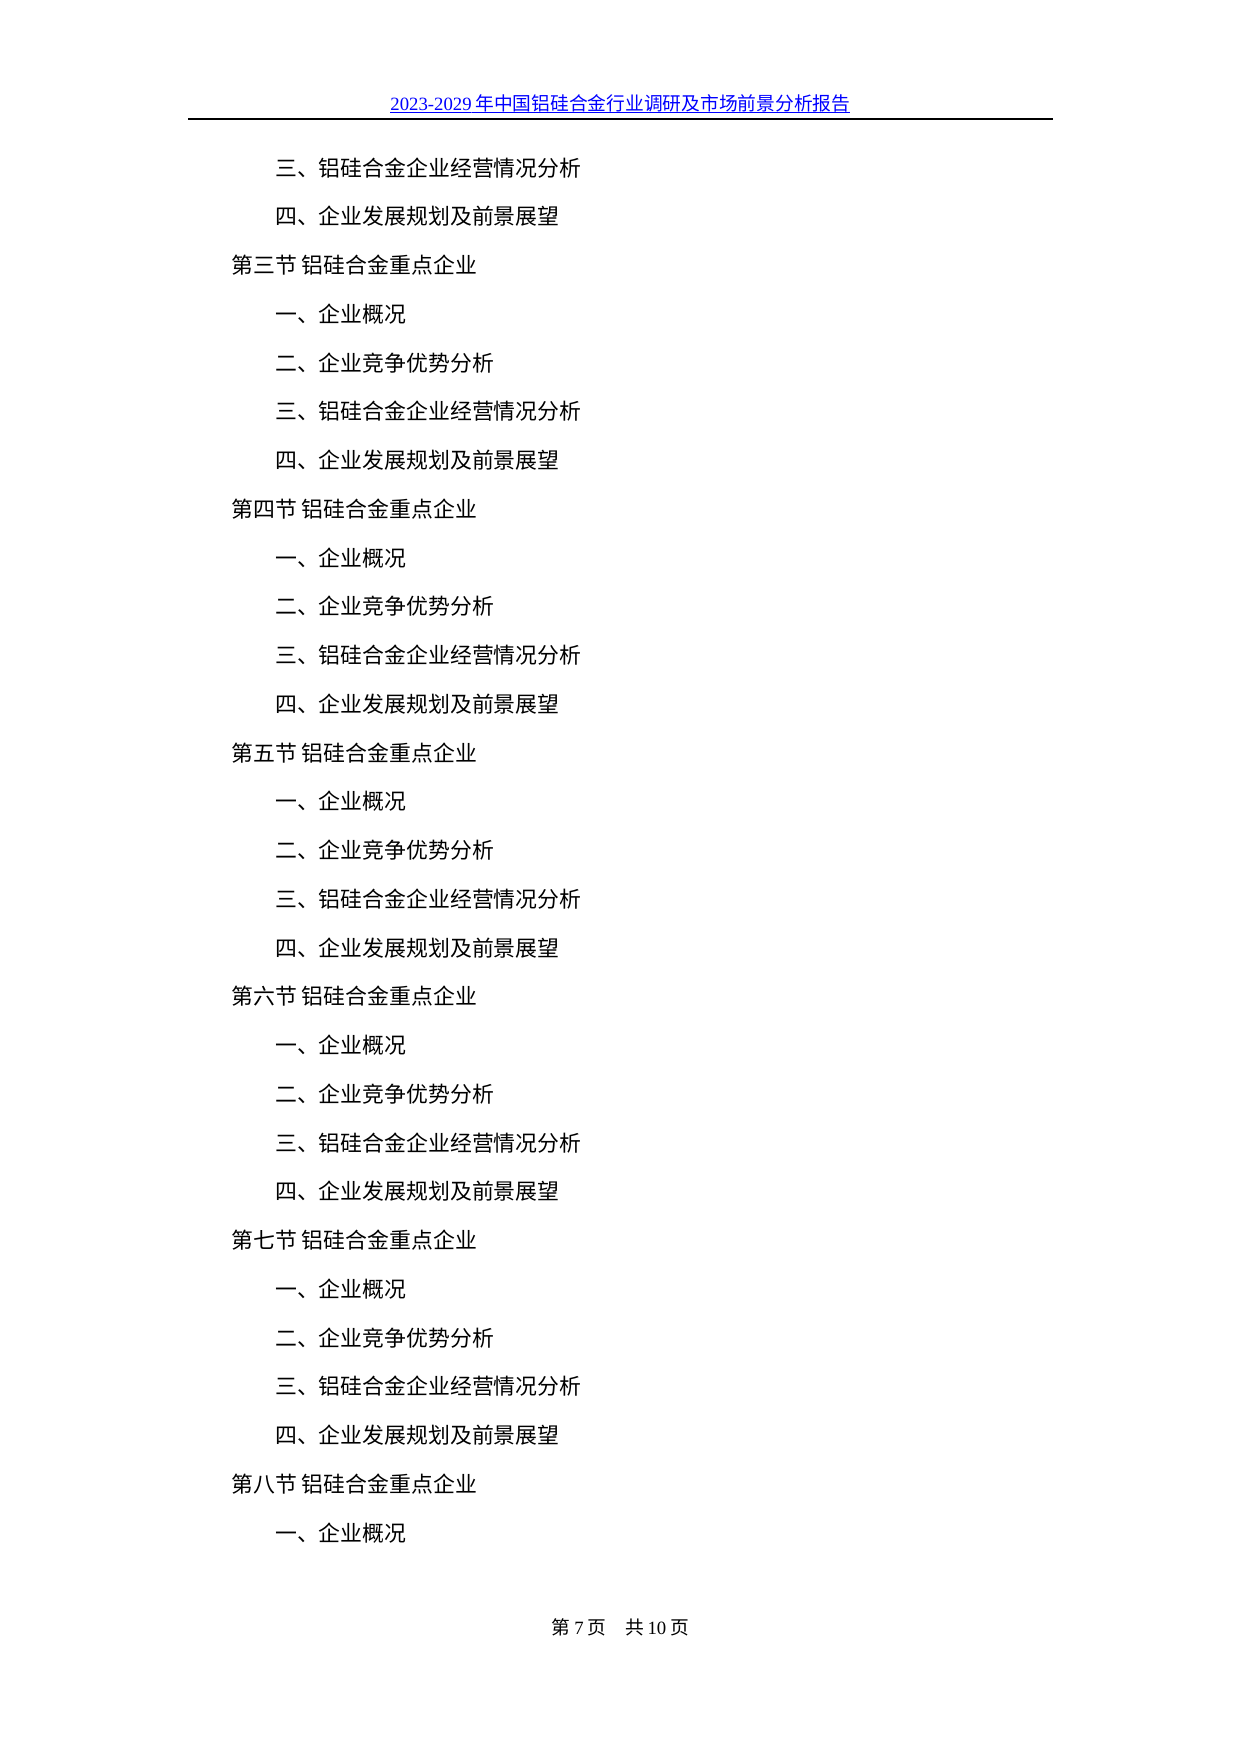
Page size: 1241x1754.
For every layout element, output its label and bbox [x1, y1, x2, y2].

text [187, 150, 1053, 1548]
